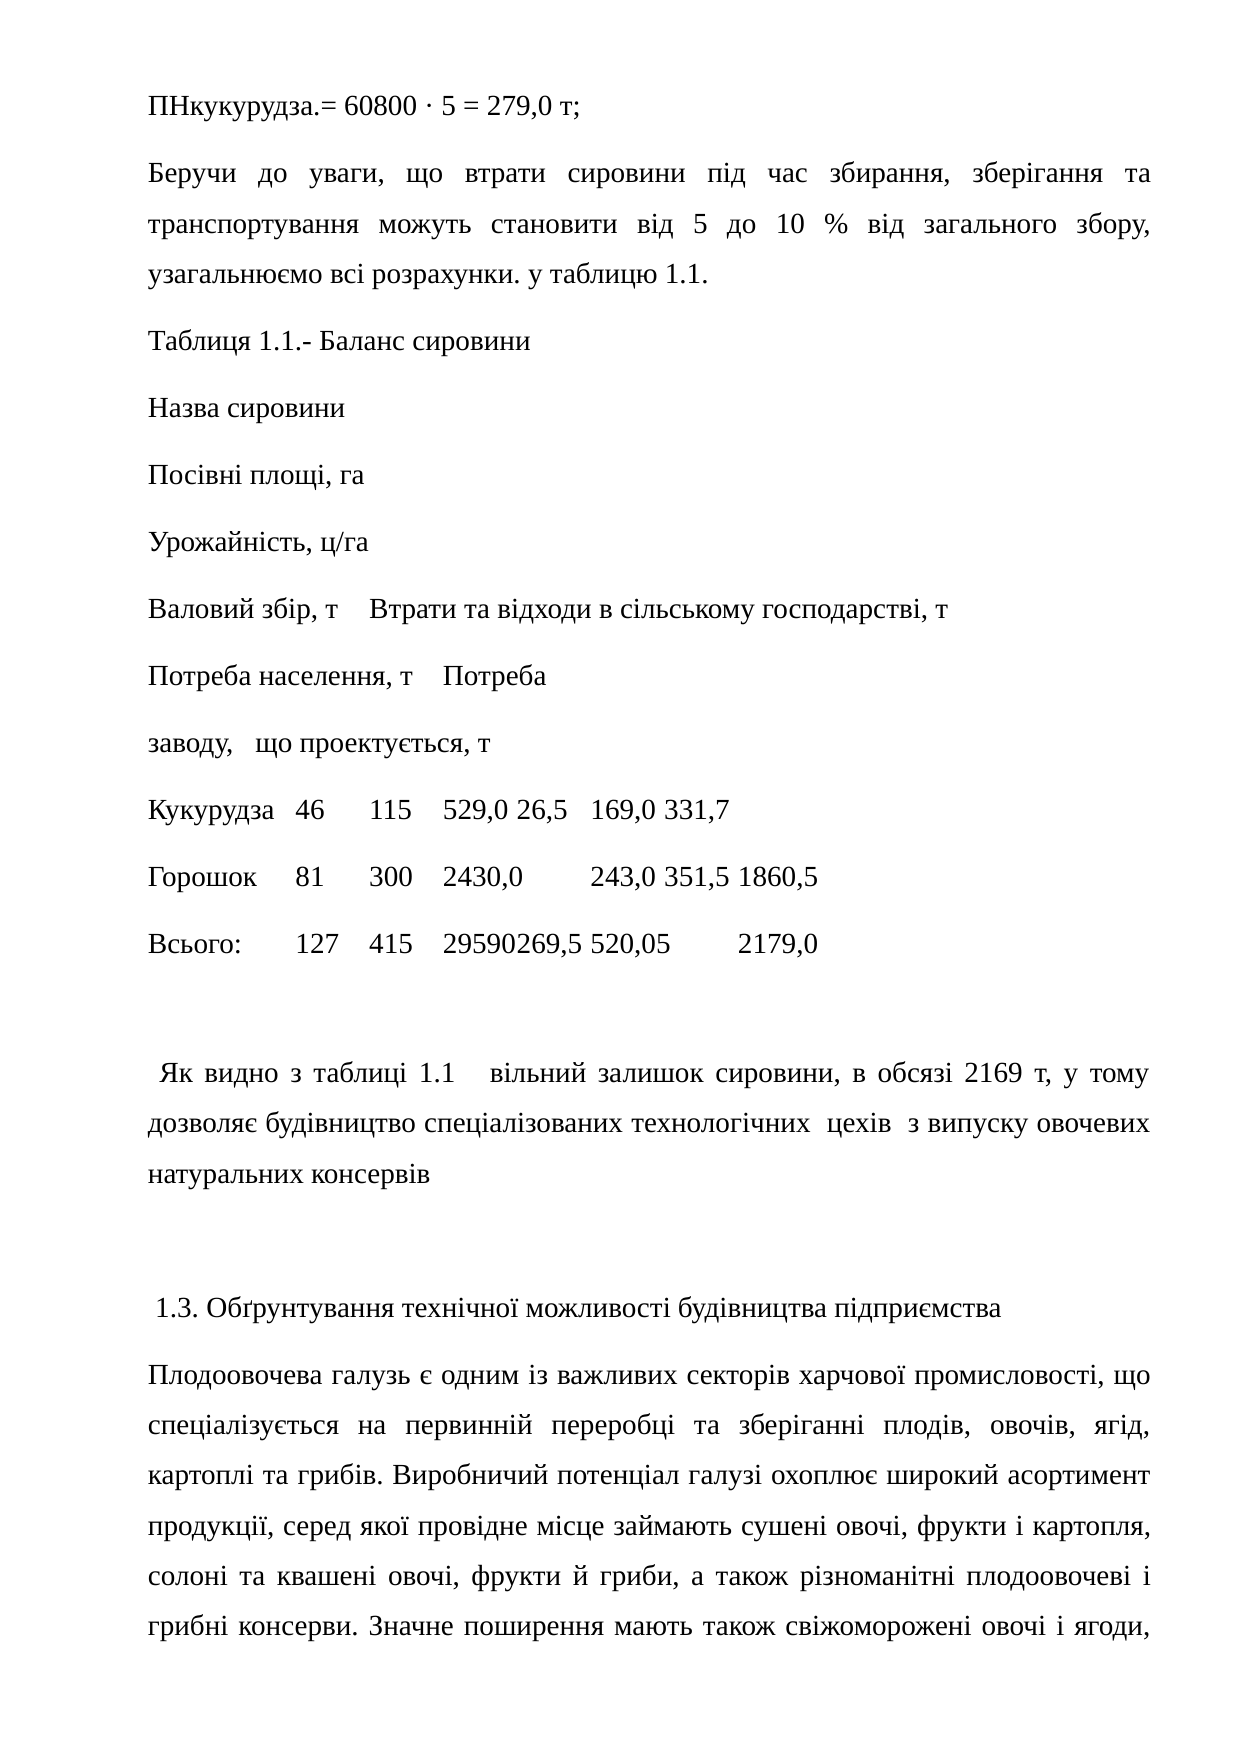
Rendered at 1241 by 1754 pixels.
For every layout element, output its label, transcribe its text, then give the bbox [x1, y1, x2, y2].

text Валовий збір, т Втрати та відходи в сільському господарстві, т [148, 591, 1152, 624]
text Посівні площі, га [148, 457, 1152, 491]
text Назва сировини [148, 390, 1152, 424]
text Таблиця 1.1.- Баланс сировини [148, 323, 1152, 357]
text 1.3. Обґрунтування технічної можливості будівництва підприємства [148, 1290, 1152, 1323]
text Як видно з таблиці 1.1 вільний залишок сировини, в обсязі 2169 т, у тому дозволяє будівництво спеціалізованих технологічних цехів з випуску овочевих натуральних консервів [148, 1055, 1152, 1189]
text Урожайність, ц/га [148, 524, 1152, 558]
text Потреба населення, т Потреба [148, 658, 1152, 692]
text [148, 1357, 1152, 1642]
text Горошок 81 300 2430,0 243,0 351,5 1860,5 [148, 859, 1152, 892]
text Беручи до уваги, що втрати сировини під час збирання, зберігання та транспортування можуть становити від 5 до 10 % від загального збору, узагальнюємо всі розрахунки. у таблицю 1.1. [148, 156, 1152, 290]
text Кукурудза 46 115 529,0 26,5 169,0 331,7 [148, 792, 1152, 826]
text ПНкукурудза.= 60800 · 5 = 279,0 т; [148, 88, 1152, 122]
text Всього: 127 415 29590 269,5 520,05 2179,0 [148, 926, 1152, 959]
text заводу, що проектується, т [148, 725, 1152, 758]
